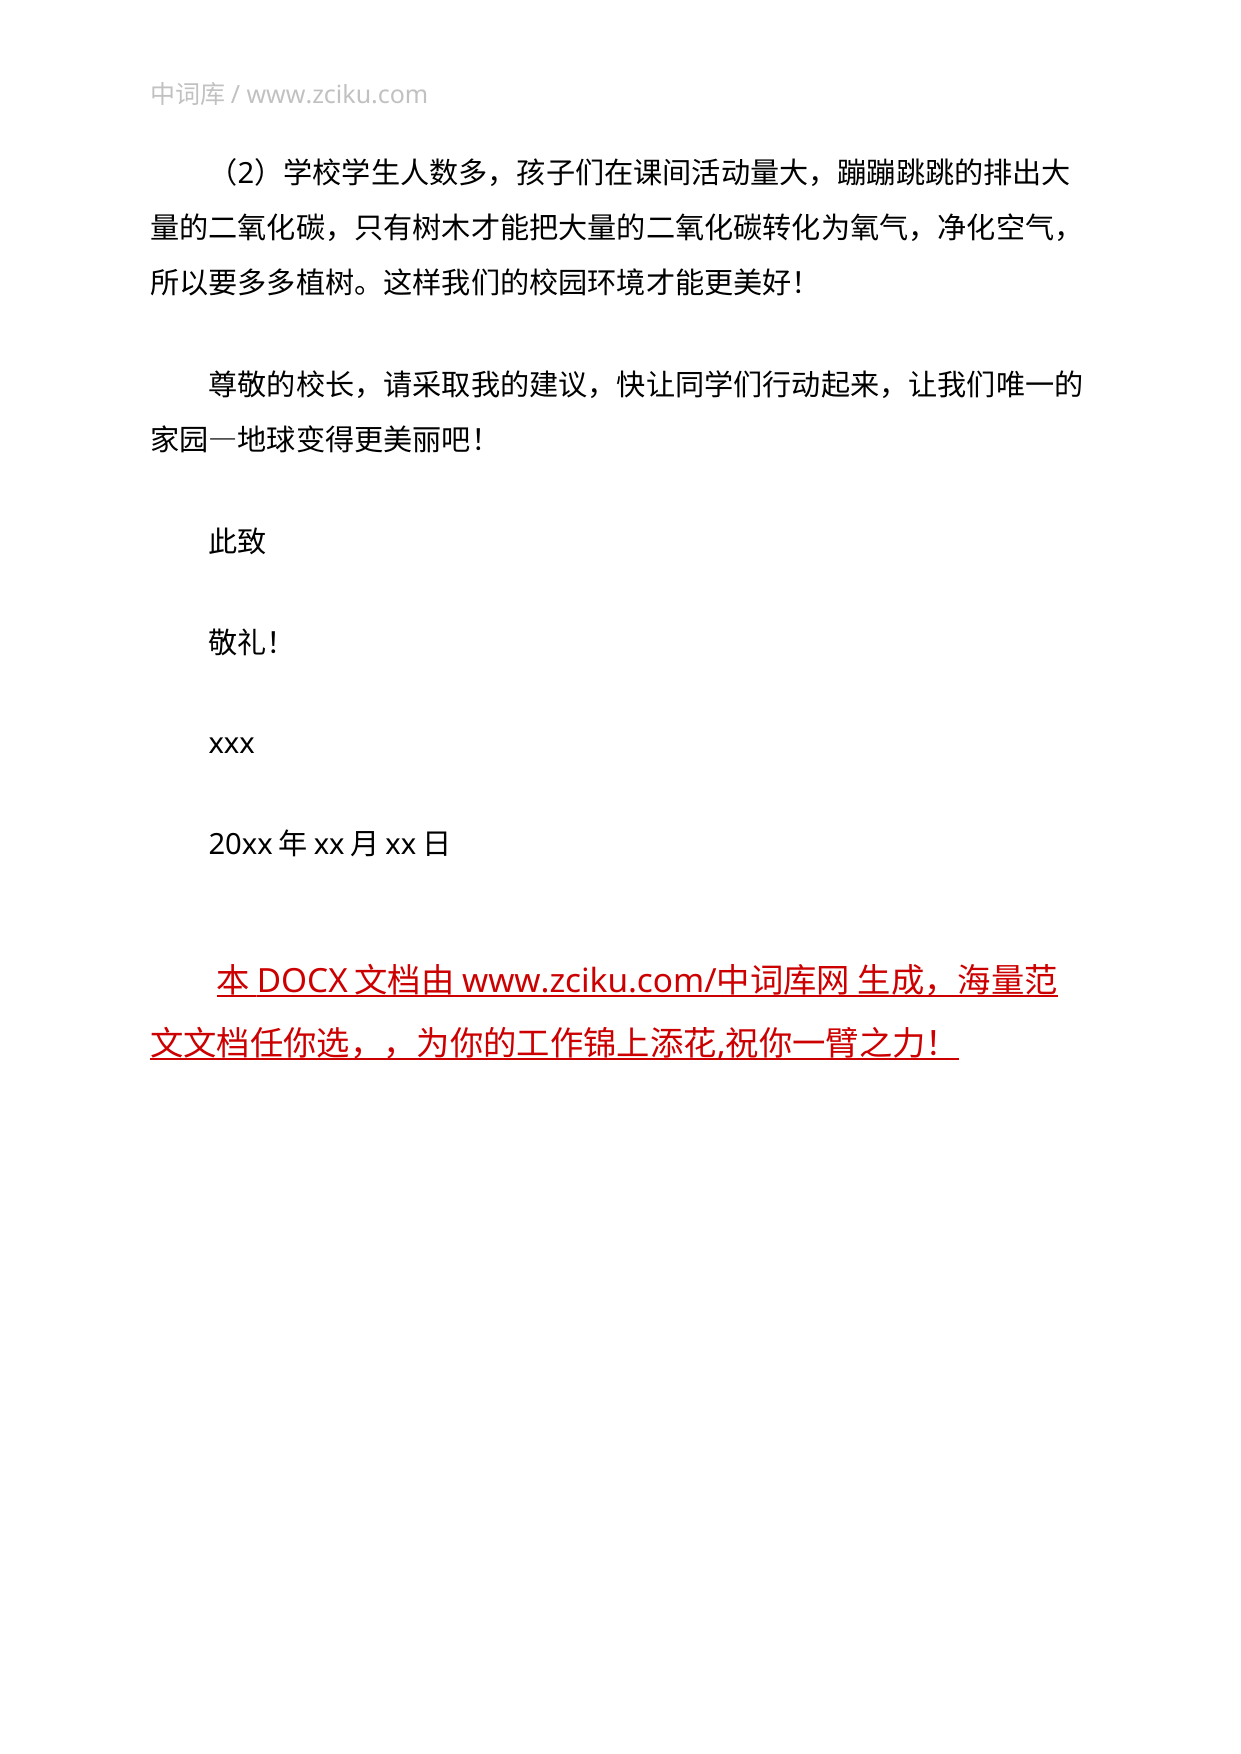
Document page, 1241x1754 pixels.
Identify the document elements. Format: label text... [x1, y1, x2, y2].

text xxx [150, 722, 1090, 762]
text 本DOCX文档由 www.zciku.com/中词库网 生成，海量范文文档任你选，，为你的工作锦上添花,祝你一臂之力！ [150, 953, 1090, 1065]
text （2）学校学生人数多，孩子们在课间活动量大，蹦蹦跳跳的排出大量的二氧化碳，只有树木才能把大量的二氧化碳转化为氧气，净化空气，所以要多多植树。这样我们的校园环境才能更美好！ [150, 150, 1090, 302]
text 敬礼！ [150, 620, 1090, 662]
text 尊敬的校长，请采取我的建议，快让同学们行动起来，让我们唯一的家园—地球变得更美丽吧！ [150, 362, 1090, 459]
text 20xx年xx月xx日 [150, 820, 1090, 863]
text 此致 [150, 518, 1090, 561]
